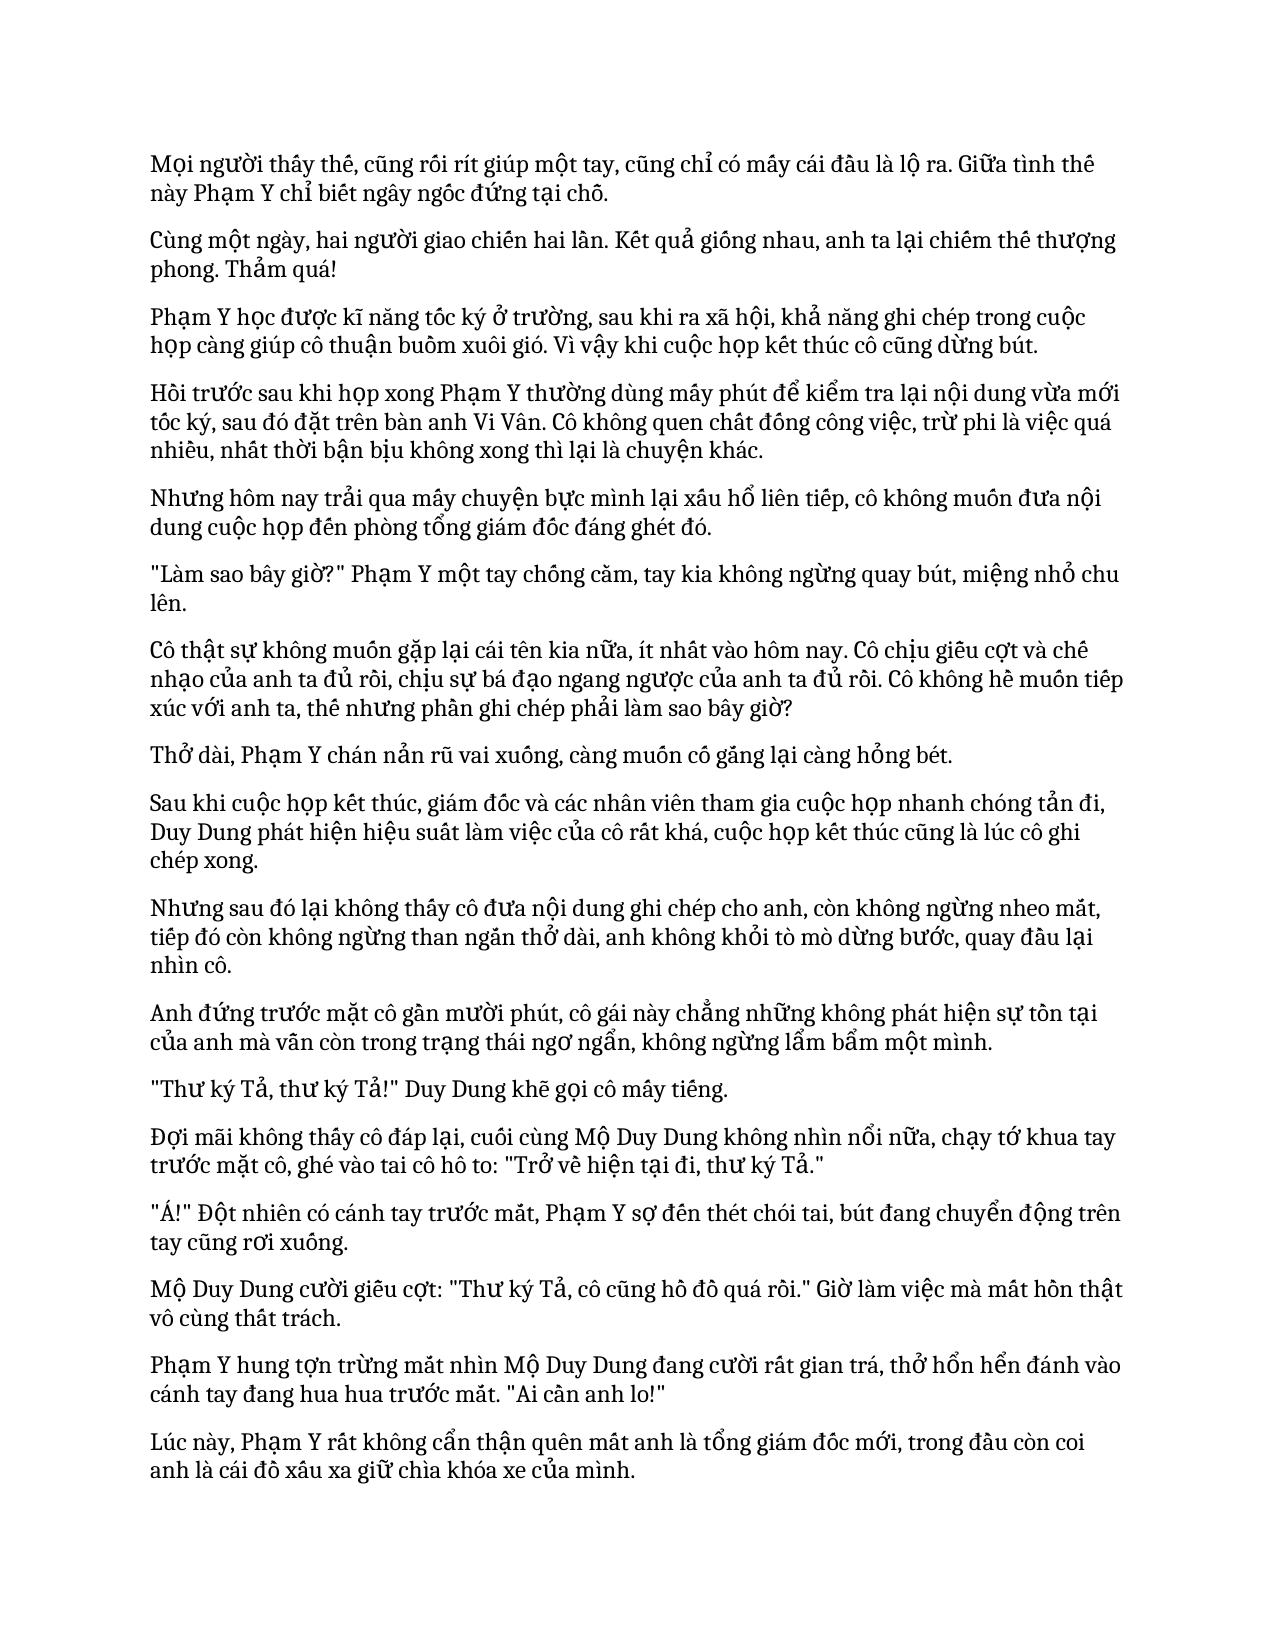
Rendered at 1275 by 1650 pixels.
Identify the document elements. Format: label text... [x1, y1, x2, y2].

text "Thư ký Tả, thư ký Tả!" Duy Dung khẽ gọi cô mấy tiếng. [150, 1075, 1125, 1104]
text Hồi trước sau khi họp xong Phạm Y thường dùng mấy phút để kiểm tra lại nội dung vừa mới tốc ký, sau đó đặt trên bàn anh Vi Vân. Cô không quen chất đống công việc, trừ phi là việc quá nhiều, nhất thời bận bịu không xong thì lại là chuyện khác. [150, 379, 1125, 465]
text Cô thật sự không muốn gặp lại cái tên kia nữa, ít nhất vào hôm nay. Cô chịu giễu cợt và chế nhạo của anh ta đủ rồi, chịu sự bá đạo ngang ngược của anh ta đủ rồi. Cô không hề muốn tiếp xúc với anh ta, thế nhưng phần ghi chép phải làm sao bây giờ? [150, 636, 1125, 722]
text "Làm sao bây giờ?" Phạm Y một tay chống cằm, tay kia không ngừng quay bút, miệng nhỏ chu lên. [150, 560, 1125, 617]
text Đợi mãi không thấy cô đáp lại, cuối cùng Mộ Duy Dung không nhìn nổi nữa, chạy tớ khua tay trước mặt cô, ghé vào tai cô hô to: "Trở về hiện tại đi, thư ký Tả." [150, 1122, 1125, 1180]
text Mộ Duy Dung cười giễu cợt: "Thư ký Tả, cô cũng hồ đồ quá rồi." Giờ làm việc mà mất hồn thật vô cùng thất trách. [150, 1275, 1125, 1332]
text Sau khi cuộc họp kết thúc, giám đốc và các nhân viên tham gia cuộc họp nhanh chóng tản đi, Duy Dung phát hiện hiệu suất làm việc của cô rất khá, cuộc họp kết thúc cũng là lúc cô ghi chép xong. [150, 789, 1125, 875]
text Phạm Y hung tợn trừng mắt nhìn Mộ Duy Dung đang cười rất gian trá, thở hổn hển đánh vào cánh tay đang hua hua trước mắt. "Ai cần anh lo!" [150, 1351, 1125, 1409]
text Lúc này, Phạm Y rất không cẩn thận quên mất anh là tổng giám đốc mới, trong đầu còn coi anh là cái đồ xấu xa giữ chìa khóa xe của mình. [150, 1427, 1125, 1485]
text Nhưng sau đó lại không thấy cô đưa nội dung ghi chép cho anh, còn không ngừng nheo mắt, tiếp đó còn không ngừng than ngắn thở dài, anh không khỏi tò mò dừng bước, quay đầu lại nhìn cô. [150, 894, 1125, 980]
text Mọi người thấy thế, cũng rối rít giúp một tay, cũng chỉ có mấy cái đầu là lộ ra. Giữa tình thế này Phạm Y chỉ biết ngây ngốc đứng tại chỗ. [150, 150, 1125, 207]
text Phạm Y học được kĩ năng tốc ký ở trường, sau khi ra xã hội, khả năng ghi chép trong cuộc họp càng giúp cô thuận buồm xuôi gió. Vì vậy khi cuộc họp kết thúc cô cũng dừng bút. [150, 302, 1125, 360]
text Nhưng hôm nay trải qua mấy chuyện bực mình lại xấu hổ liên tiếp, cô không muốn đưa nội dung cuộc họp đến phòng tổng giám đốc đáng ghét đó. [150, 484, 1125, 541]
text Cùng một ngày, hai người giao chiến hai lần. Kết quả giống nhau, anh ta lại chiếm thế thượng phong. Thảm quá! [150, 226, 1125, 284]
text Thở dài, Phạm Y chán nản rũ vai xuống, càng muốn cố gắng lại càng hỏng bét. [150, 741, 1125, 770]
text Anh đứng trước mặt cô gần mười phút, cô gái này chẳng những không phát hiện sự tồn tại của anh mà vẫn còn trong trạng thái ngơ ngẩn, không ngừng lẩm bẩm một mình. [150, 999, 1125, 1056]
text "Á!" Đột nhiên có cánh tay trước mắt, Phạm Y sợ đến thét chói tai, bút đang chuyển động trên tay cũng rơi xuống. [150, 1199, 1125, 1256]
